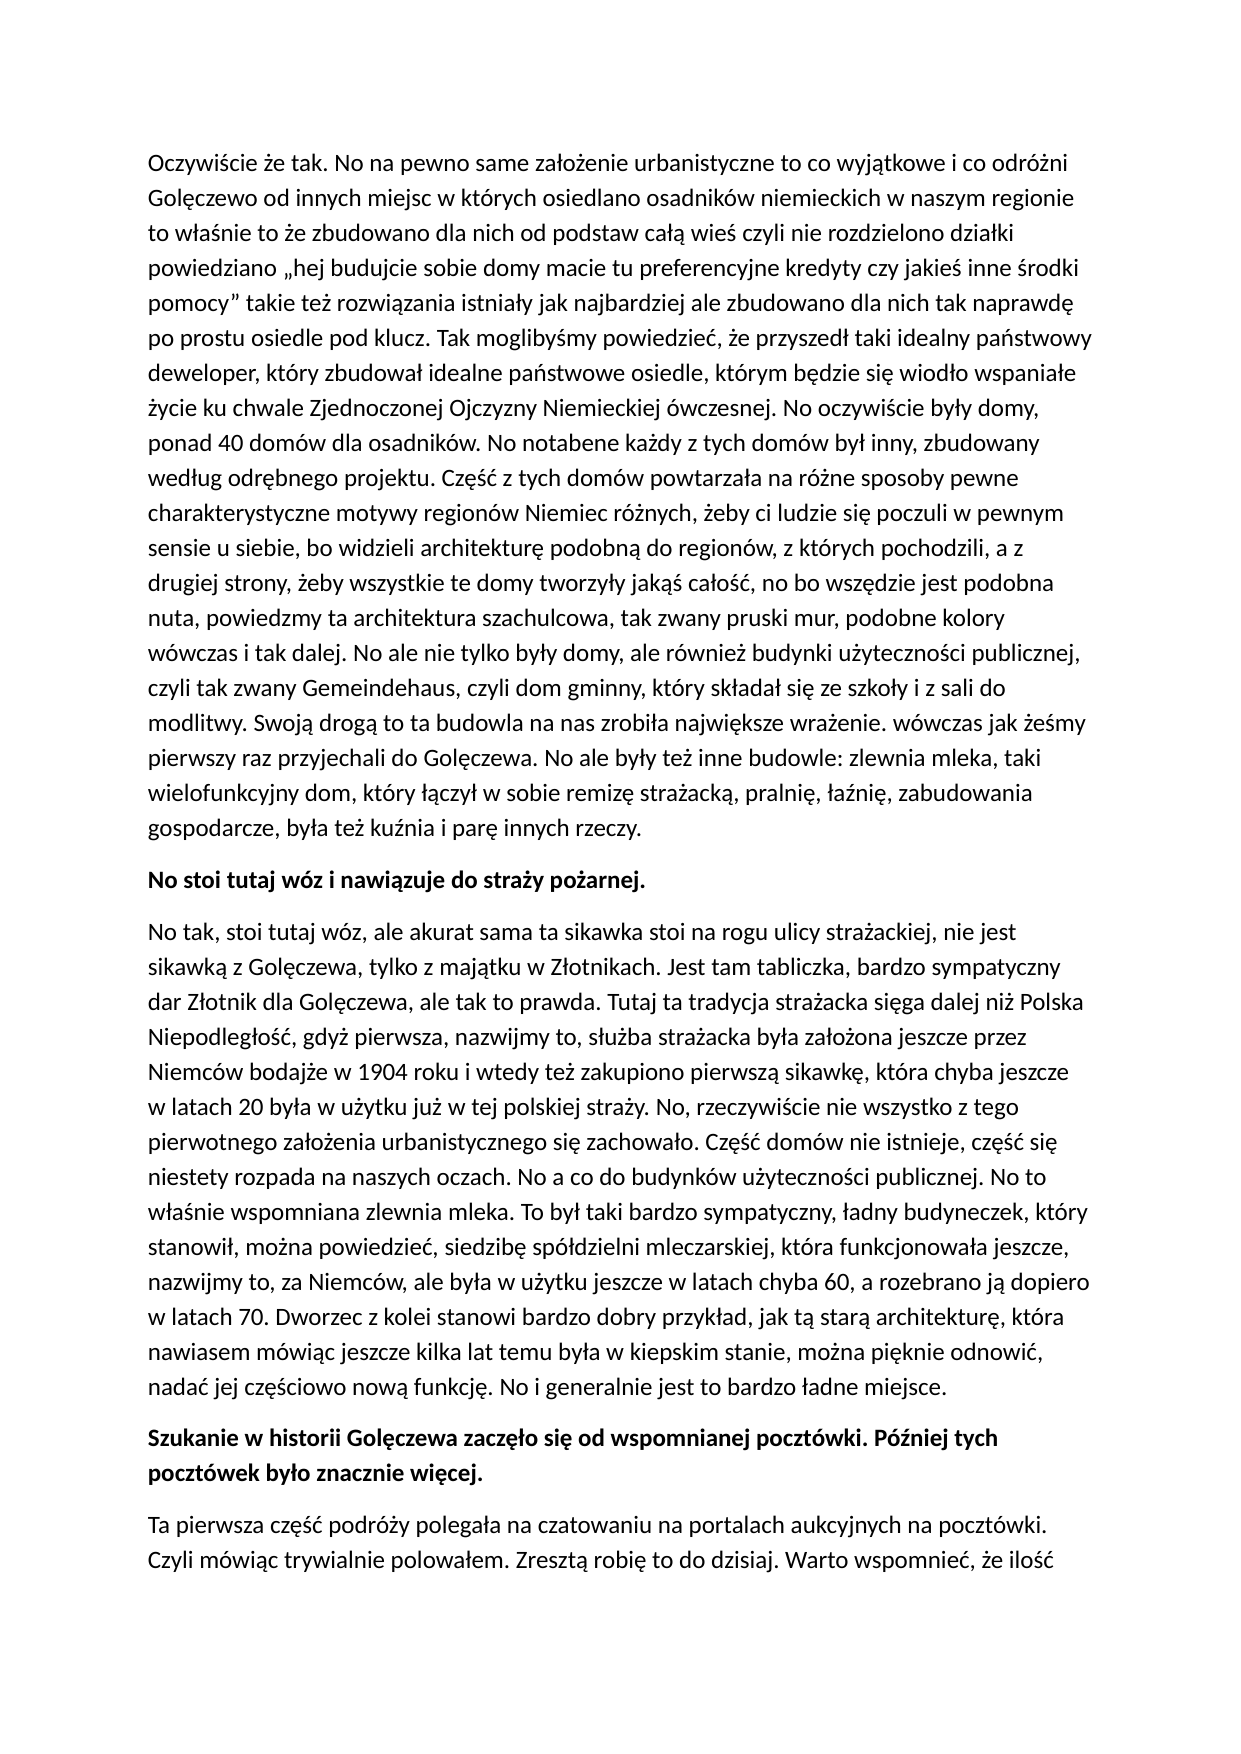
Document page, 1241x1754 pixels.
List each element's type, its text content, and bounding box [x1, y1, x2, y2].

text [148, 1509, 1093, 1575]
text No stoi tutaj wóz i nawiązuje do straży pożarnej. [148, 864, 1093, 895]
text Oczywiście że tak. No na pewno same założenie urbanistyczne to co wyjątkowe i co odróżni Golęczewo od innych miejsc w których osiedlano osadników niemieckich w naszym regionie to właśnie to że zbudowano dla nich od podstaw całą wieś czyli nie rozdzielono działki powiedziano „hej budujcie sobie domy macie tu preferencyjne kredyty czy jakieś inne środki pomocy” takie też rozwiązania istniały jak najbardziej ale zbudowano dla nich tak naprawdę po prostu osiedle pod klucz. Tak moglibyśmy powiedzieć, że przyszedł taki idealny państwowy deweloper, który zbudował idealne państwowe osiedle, którym będzie się wiodło wspaniałe życie ku chwale Zjednoczonej Ojczyzny Niemieckiej ówczesnej. No oczywiście były domy, ponad 40 domów dla osadników. No notabene każdy z tych domów był inny, zbudowany według odrębnego projektu. Część z tych domów powtarzała na różne sposoby pewne charakterystyczne motywy regionów Niemiec różnych, żeby ci ludzie się poczuli w pewnym sensie u siebie, bo widzieli architekturę podobną do regionów, z których pochodzili, a z drugiej strony, żeby wszystkie te domy tworzyły jakąś całość, no bo wszędzie jest podobna nuta, powiedzmy ta architektura szachulcowa, tak zwany pruski mur, podobne kolory wówczas i tak dalej. No ale nie tylko były domy, ale również budynki użyteczności publicznej, czyli tak zwany Gemeindehaus, czyli dom gminny, który składał się ze szkoły i z sali do modlitwy. Swoją drogą to ta budowla na nas zrobiła największe wrażenie. wówczas jak żeśmy pierwszy raz przyjechali do Golęczewa. No ale były też inne budowle: zlewnia mleka, taki wielofunkcyjny dom, który łączył w sobie remizę strażacką, pralnię, łaźnię, zabudowania gospodarcze, była też kuźnia i parę innych rzeczy. [148, 148, 1093, 843]
text Szukanie w historii Golęczewa zaczęło się od wspomnianej pocztówki. Później tych pocztówek było znacznie więcej. [148, 1423, 1093, 1488]
text No tak, stoi tutaj wóz, ale akurat sama ta sikawka stoi na rogu ulicy strażackiej, nie jest sikawką z Golęczewa, tylko z majątku w Złotnikach. Jest tam tabliczka, bardzo sympatyczny dar Złotnik dla Golęczewa, ale tak to prawda. Tutaj ta tradycja strażacka sięga dalej niż Polska Niepodległość, gdyż pierwsza, nazwijmy to, służba strażacka była założona jeszcze przez Niemców bodajże w 1904 roku i wtedy też zakupiono pierwszą sikawkę, która chyba jeszcze w latach 20 była w użytku już w tej polskiej straży. No, rzeczywiście nie wszystko z tego pierwotnego założenia urbanistycznego się zachowało. Część domów nie istnieje, część się niestety rozpada na naszych oczach. No a co do budynków użyteczności publicznej. No to właśnie wspomniana zlewnia mleka. To był taki bardzo sympatyczny, ładny budyneczek, który stanowił, można powiedzieć, siedzibę spółdzielni mleczarskiej, która funkcjonowała jeszcze, nazwijmy to, za Niemców, ale była w użytku jeszcze w latach chyba 60, a rozebrano ją dopiero w latach 70. Dworzec z kolei stanowi bardzo dobry przykład, jak tą starą architekturę, która nawiasem mówiąc jeszcze kilka lat temu była w kiepskim stanie, można pięknie odnowić, nadać jej częściowo nową funkcję. No i generalnie jest to bardzo ładne miejsce. [148, 916, 1093, 1401]
